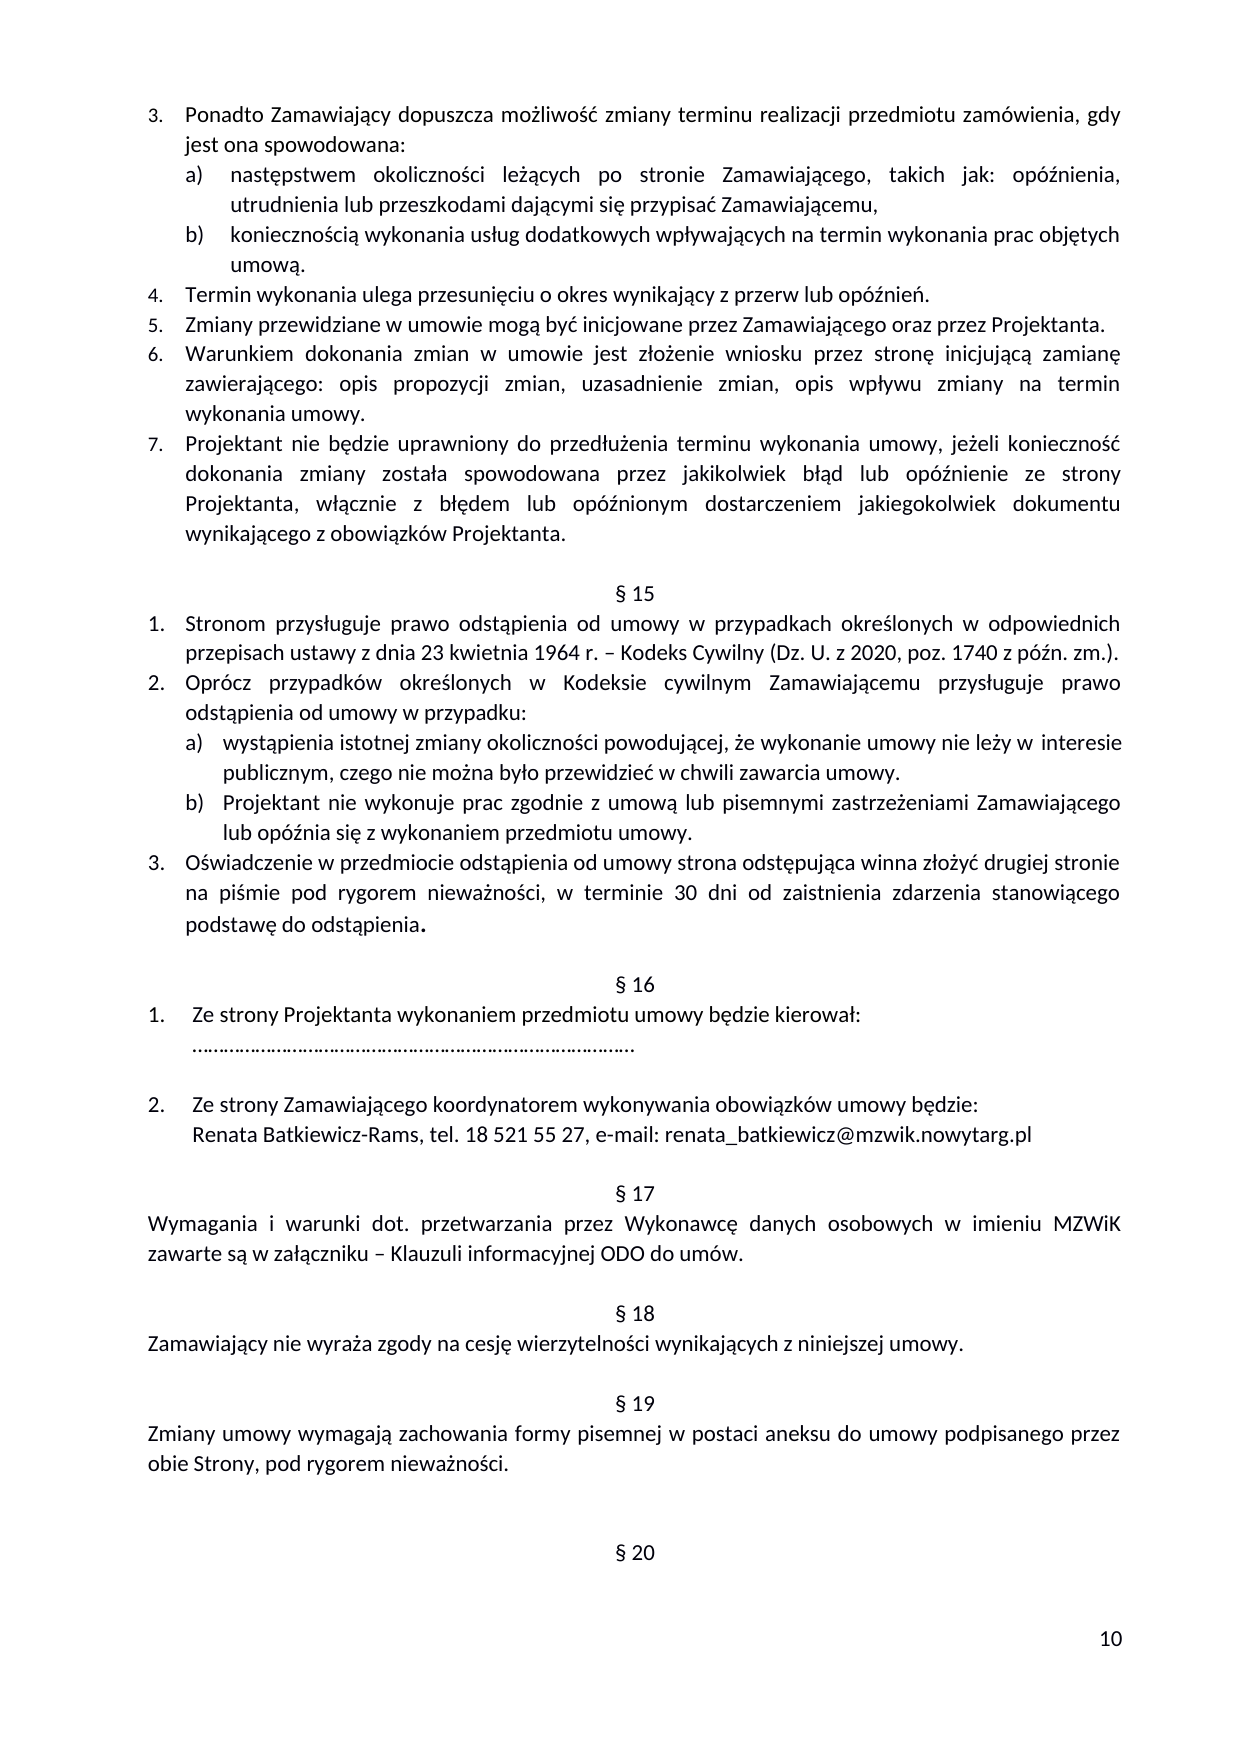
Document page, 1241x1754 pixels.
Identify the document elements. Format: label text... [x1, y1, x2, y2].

list wystąpienia istotnej zmiany okoliczności powodującej, że wykonanie umowy nie leży w interesie publicznym, czego nie można było przewidzieć w chwili zawarcia umowy. [185, 728, 1122, 786]
list Oprócz przypadków określonych w Kodeksie cywilnym Zamawiającemu przysługuje prawo odstąpienia od umowy w przypadku: [148, 668, 1122, 726]
text Zmiany umowy wymagają zachowania formy pisemnej w postaci aneksu do umowy podpisanego przez obie Strony, pod rygorem nieważności. [148, 1419, 1122, 1477]
list Ze strony Projektanta wykonaniem przedmiotu umowy będzie kierował: [148, 1000, 1122, 1028]
text § 18 [148, 1299, 1122, 1327]
list następstwem okoliczności leżących po stronie Zamawiającego, takich jak: opóźnienia, utrudnienia lub przeszkodami dającymi się przypisać Zamawiającemu, [185, 160, 1122, 218]
text § 16 [148, 970, 1122, 998]
list Oświadczenie w przedmiocie odstąpienia od umowy strona odstępująca winna złożyć drugiej stronie na piśmie pod rygorem nieważności, w terminie 30 dni od zaistnienia zdarzenia stanowiącego podstawę do odstąpienia. [148, 848, 1122, 938]
text § 19 [148, 1389, 1122, 1417]
text Wymagania i warunki dot. przetwarzania przez Wykonawcę danych osobowych w imieniu MZWiK zawarte są w załączniku – Klauzuli informacyjnej ODO do umów. [148, 1209, 1122, 1267]
list Projektant nie wykonuje prac zgodnie z umową lub pisemnymi zastrzeżeniami Zamawiającego lub opóźnia się z wykonaniem przedmiotu umowy. [185, 788, 1122, 846]
text Renata Batkiewicz-Rams, tel. 18 521 55 27, e-mail: renata_batkiewicz@mzwik.nowytarg.pl [148, 1120, 1122, 1148]
text § 20 [148, 1538, 1122, 1566]
text Zamawiający nie wyraża zgody na cesję wierzytelności wynikających z niniejszej umowy. [148, 1329, 1122, 1357]
list Ze strony Zamawiającego koordynatorem wykonywania obowiązków umowy będzie: [148, 1090, 1122, 1118]
list Zmiany przewidziane w umowie mogą być inicjowane przez Zamawiającego oraz przez Projektanta. [148, 310, 1122, 338]
list Warunkiem dokonania zmian w umowie jest złożenie wniosku przez stronę inicjującą zamianę zawierającego: opis propozycji zmian, uzasadnienie zmian, opis wpływu zmiany na termin wykonania umowy. [148, 339, 1122, 427]
text § 17 [148, 1179, 1122, 1208]
list Termin wykonania ulega przesunięciu o okres wynikający z przerw lub opóźnień. [148, 280, 1122, 308]
text ………………………………………………………………………… [192, 1030, 1122, 1058]
list Projektant nie będzie uprawniony do przedłużenia terminu wykonania umowy, jeżeli konieczność dokonania zmiany została spowodowana przez jakikolwiek błąd lub opóźnienie ze strony Projektanta, włącznie z błędem lub opóźnionym dostarczeniem jakiegokolwiek dokumentu wynikającego z obowiązków Projektanta. [148, 429, 1122, 547]
list Stronom przysługuje prawo odstąpienia od umowy w przypadkach określonych w odpowiednich przepisach ustawy z dnia 23 kwietnia 1964 r. – Kodeks Cywilny (Dz. U. z 2020, poz. 1740 z późn. zm.). [148, 609, 1122, 667]
list koniecznością wykonania usług dodatkowych wpływających na termin wykonania prac objętych umową. [185, 220, 1122, 278]
text § 15 [148, 579, 1122, 607]
list Ponadto Zamawiający dopuszcza możliwość zmiany terminu realizacji przedmiotu zamówienia, gdy jest ona spowodowana: [148, 100, 1122, 158]
